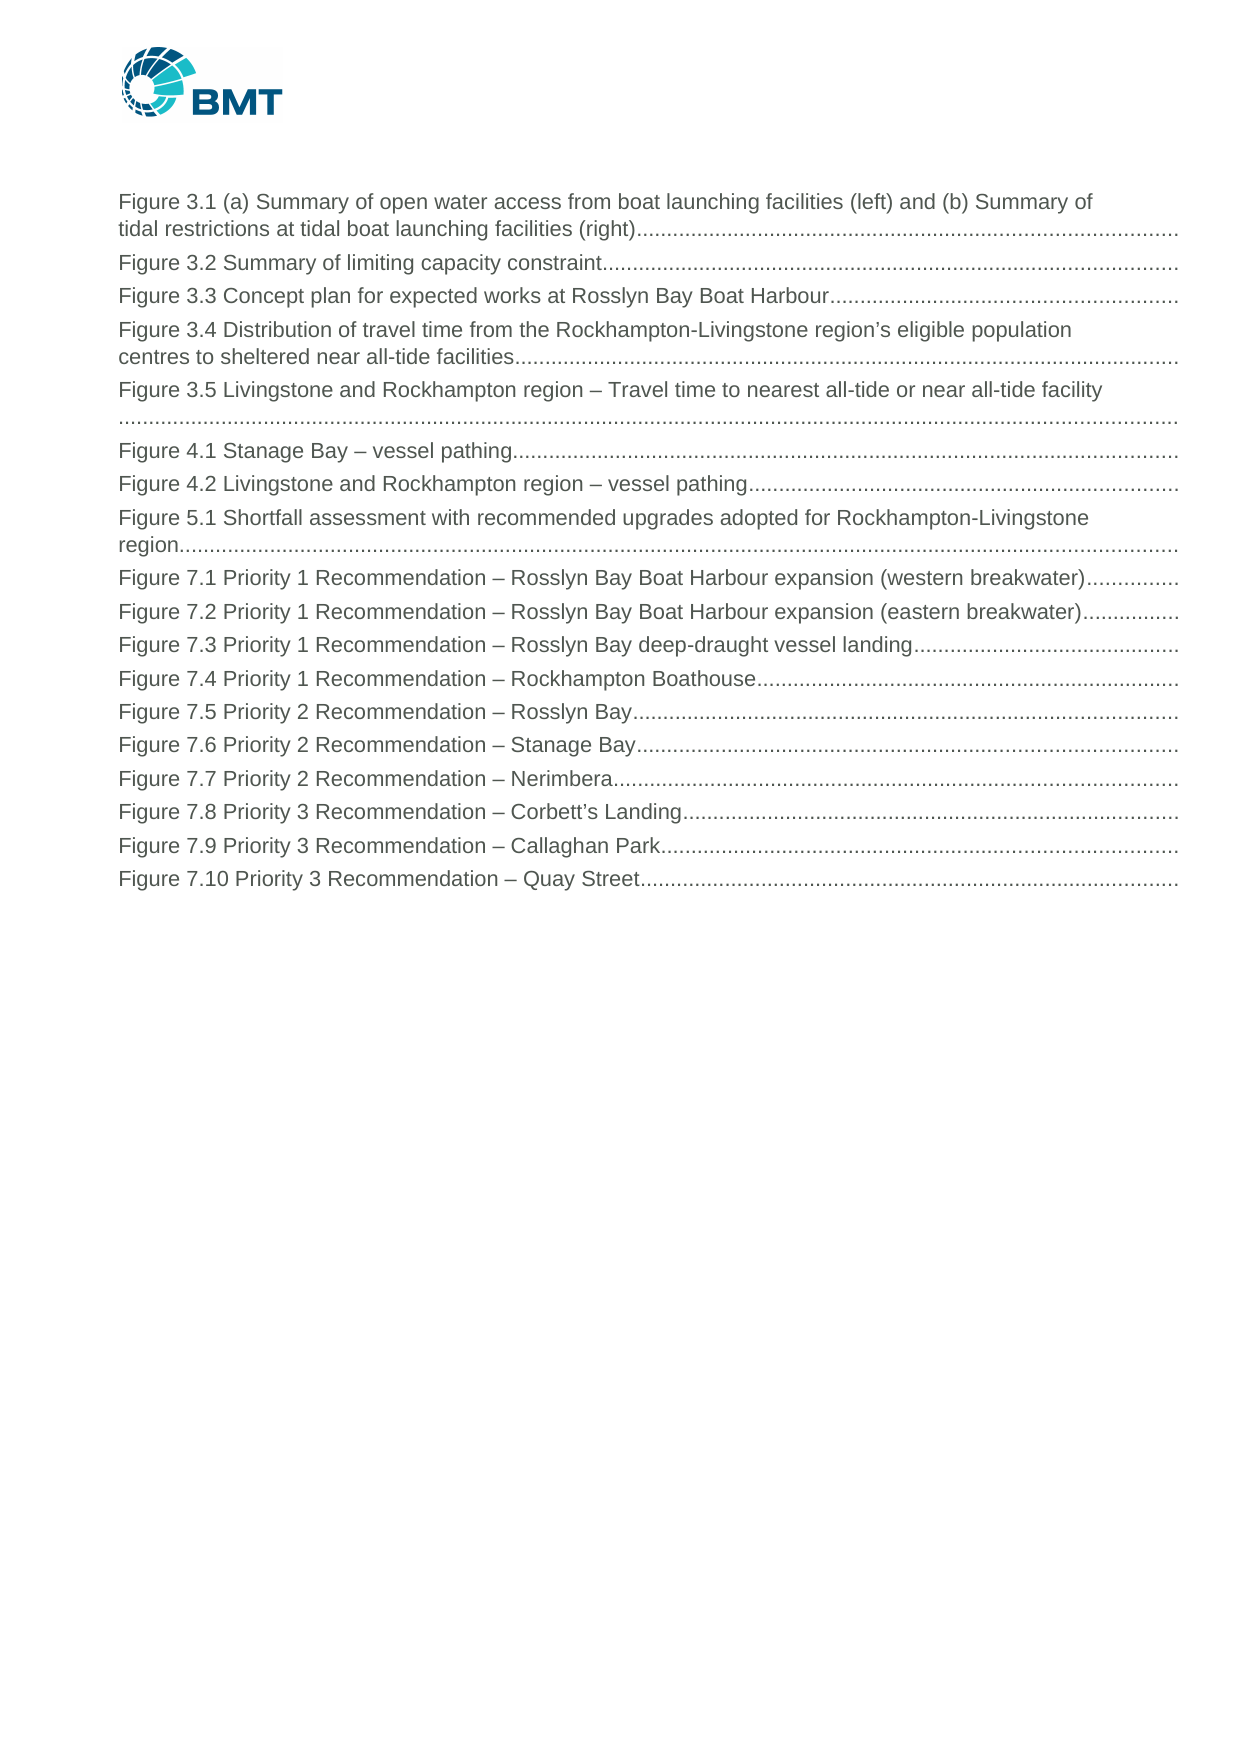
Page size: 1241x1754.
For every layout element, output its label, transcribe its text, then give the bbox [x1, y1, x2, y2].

text Figure 3.3 Concept plan for expected works at Rosslyn Bay Boat Harbour 26 [118, 283, 1122, 308]
text Figure 7.3 Priority 1 Recommendation – Rosslyn Bay deep-draught vessel landing 56 [118, 632, 1122, 657]
text Figure 3.1 (a) Summary of open water access from boat launching facilities (left) and (b) Summary of tidal restrictions at tidal boat launching facilities (right) 24 [118, 189, 1122, 241]
text Figure 4.2 Livingstone and Rockhampton region – vessel pathing 36 [118, 471, 1122, 496]
text Figure 5.1 Shortfall assessment with recommended upgrades adopted for Rockhampton-Livingstone region 40 [118, 504, 1122, 557]
text Figure 3.4 Distribution of travel time from the Rockhampton-Livingstone region’s eligible population centres to sheltered near all-tide facilities 28 [118, 316, 1122, 369]
text Figure 7.5 Priority 2 Recommendation – Rosslyn Bay 61 [118, 699, 1122, 724]
text Figure 7.8 Priority 3 Recommendation – Corbett’s Landing 69 [118, 799, 1122, 824]
text Figure 7.10 Priority 3 Recommendation – Quay Street 74 [118, 866, 1122, 891]
text Figure 3.5 Livingstone and Rockhampton region – Travel time to nearest all-tide or near all-tide facility 29 [118, 377, 1122, 429]
text Figure 4.1 Stanage Bay – vessel pathing 35 [118, 438, 1122, 463]
text Figure 7.6 Priority 2 Recommendation – Stanage Bay 63 [118, 732, 1122, 758]
text Figure 7.9 Priority 3 Recommendation – Callaghan Park 71 [118, 833, 1122, 858]
text Figure 7.2 Priority 1 Recommendation – Rosslyn Bay Boat Harbour expansion (eastern breakwater) 53 [118, 599, 1122, 624]
text Figure 3.2 Summary of limiting capacity constraint 25 [118, 249, 1122, 275]
text Figure 7.7 Priority 2 Recommendation – Nerimbera 66 [118, 766, 1122, 791]
text Figure 7.1 Priority 1 Recommendation – Rosslyn Bay Boat Harbour expansion (western breakwater) 52 [118, 565, 1122, 590]
picture [122, 47, 283, 123]
text Figure 7.4 Priority 1 Recommendation – Rockhampton Boathouse 58 [118, 666, 1122, 691]
